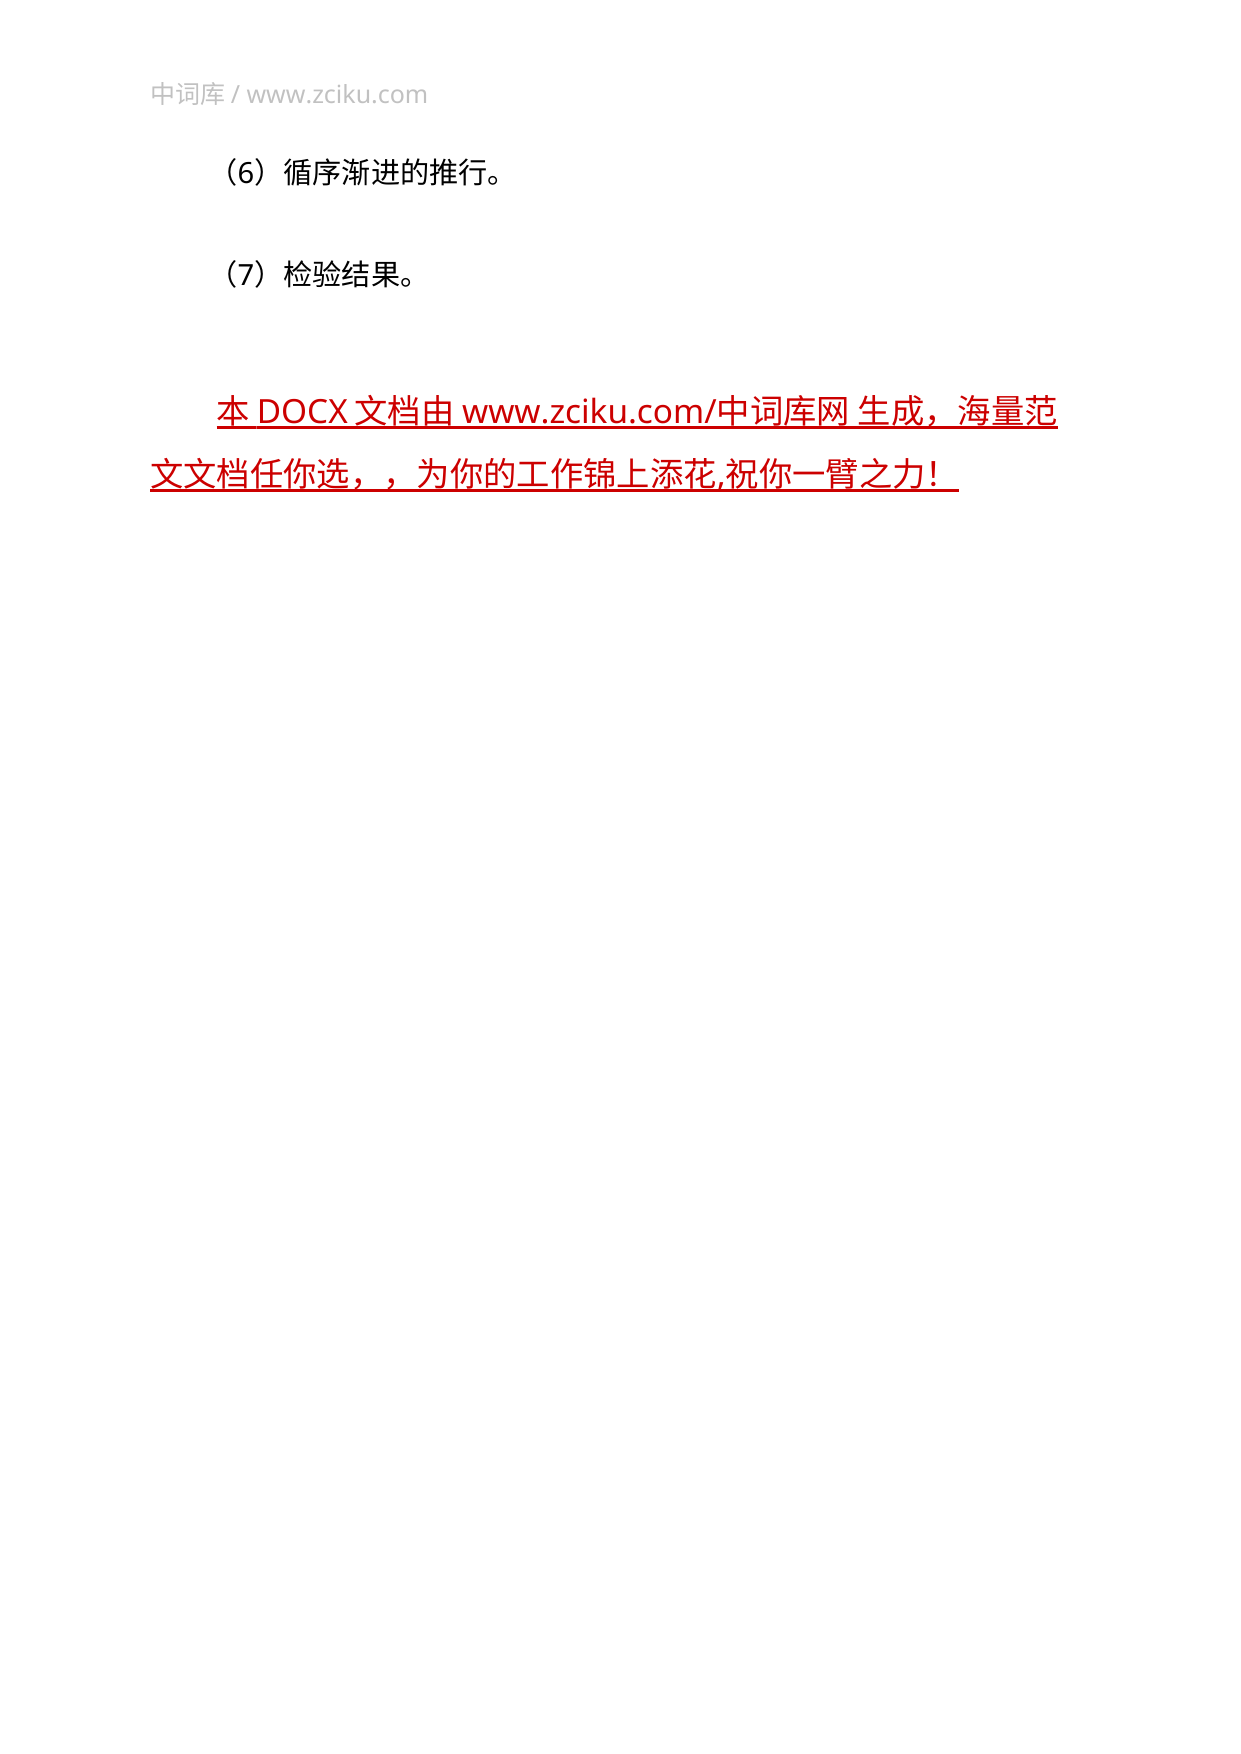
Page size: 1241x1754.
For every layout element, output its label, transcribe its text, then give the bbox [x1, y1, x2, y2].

text （7）检验结果。 [150, 252, 1090, 294]
text （6）循序渐进的推行。 [150, 150, 1090, 192]
text 本DOCX文档由 www.zciku.com/中词库网 生成，海量范文文档任你选，，为你的工作锦上添花,祝你一臂之力！ [150, 385, 1090, 496]
